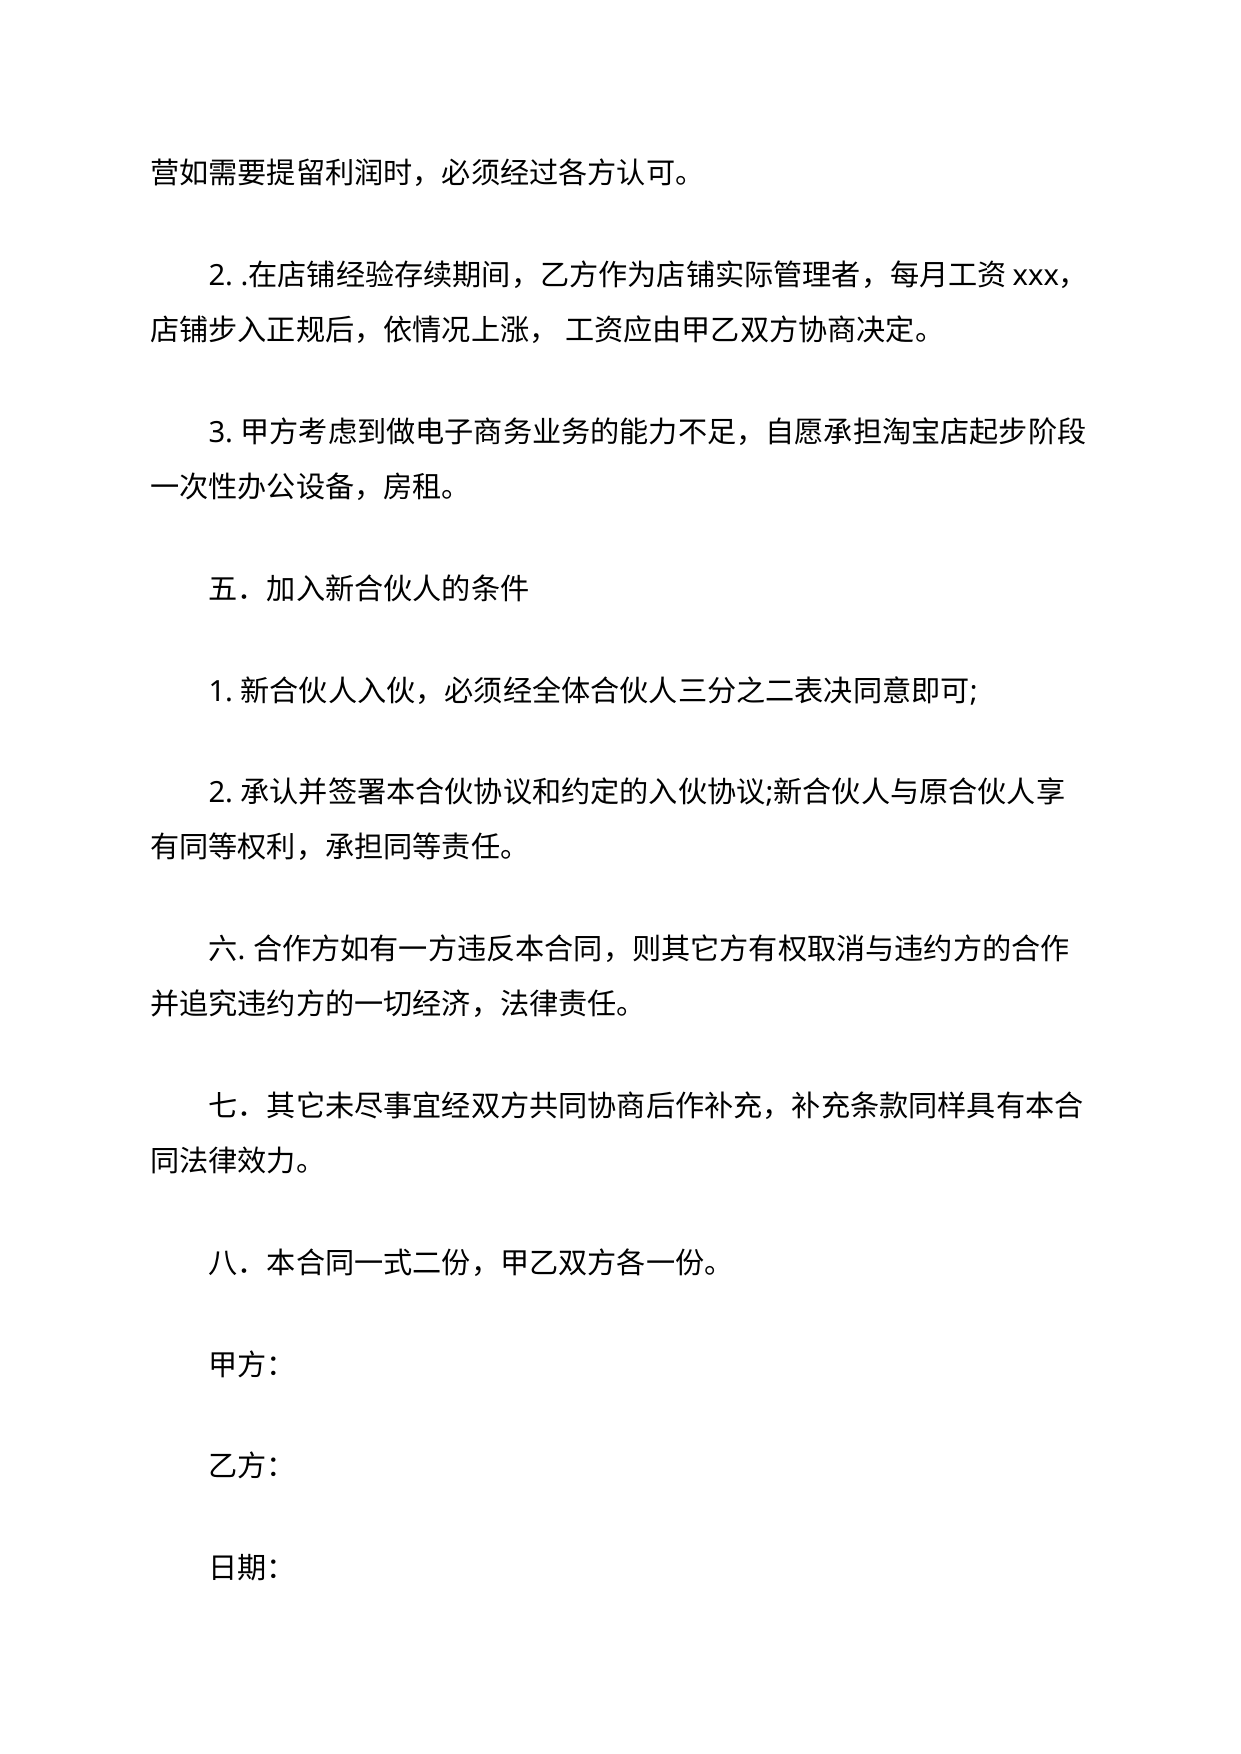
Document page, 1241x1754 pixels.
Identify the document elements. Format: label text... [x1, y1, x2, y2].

text 2. .在店铺经验存续期间，乙方作为店铺实际管理者，每月工资xxx，店铺步入正规后，依情况上涨， 工资应由甲乙双方协商决定。 [150, 252, 1090, 349]
text 乙方： [150, 1443, 1090, 1485]
text 2. 承认并签署本合伙协议和约定的入伙协议;新合伙人与原合伙人享有同等权利，承担同等责任。 [150, 769, 1090, 866]
text 1. 新合伙人入伙，必须经全体合伙人三分之二表决同意即可; [150, 667, 1090, 709]
text 五．加入新合伙人的条件 [150, 565, 1090, 608]
text 日期： [150, 1544, 1090, 1587]
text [150, 150, 1090, 192]
text 六. 合作方如有一方违反本合同，则其它方有权取消与违约方的合作并追究违约方的一切经济，法律责任。 [150, 926, 1090, 1023]
text 甲方： [150, 1341, 1090, 1383]
text 八．本合同一式二份，甲乙双方各一份。 [150, 1239, 1090, 1282]
text 3. 甲方考虑到做电子商务业务的能力不足，自愿承担淘宝店起步阶段一次性办公设备，房租。 [150, 408, 1090, 506]
text 七．其它未尽事宜经双方共同协商后作补充，补充条款同样具有本合同法律效力。 [150, 1083, 1090, 1180]
